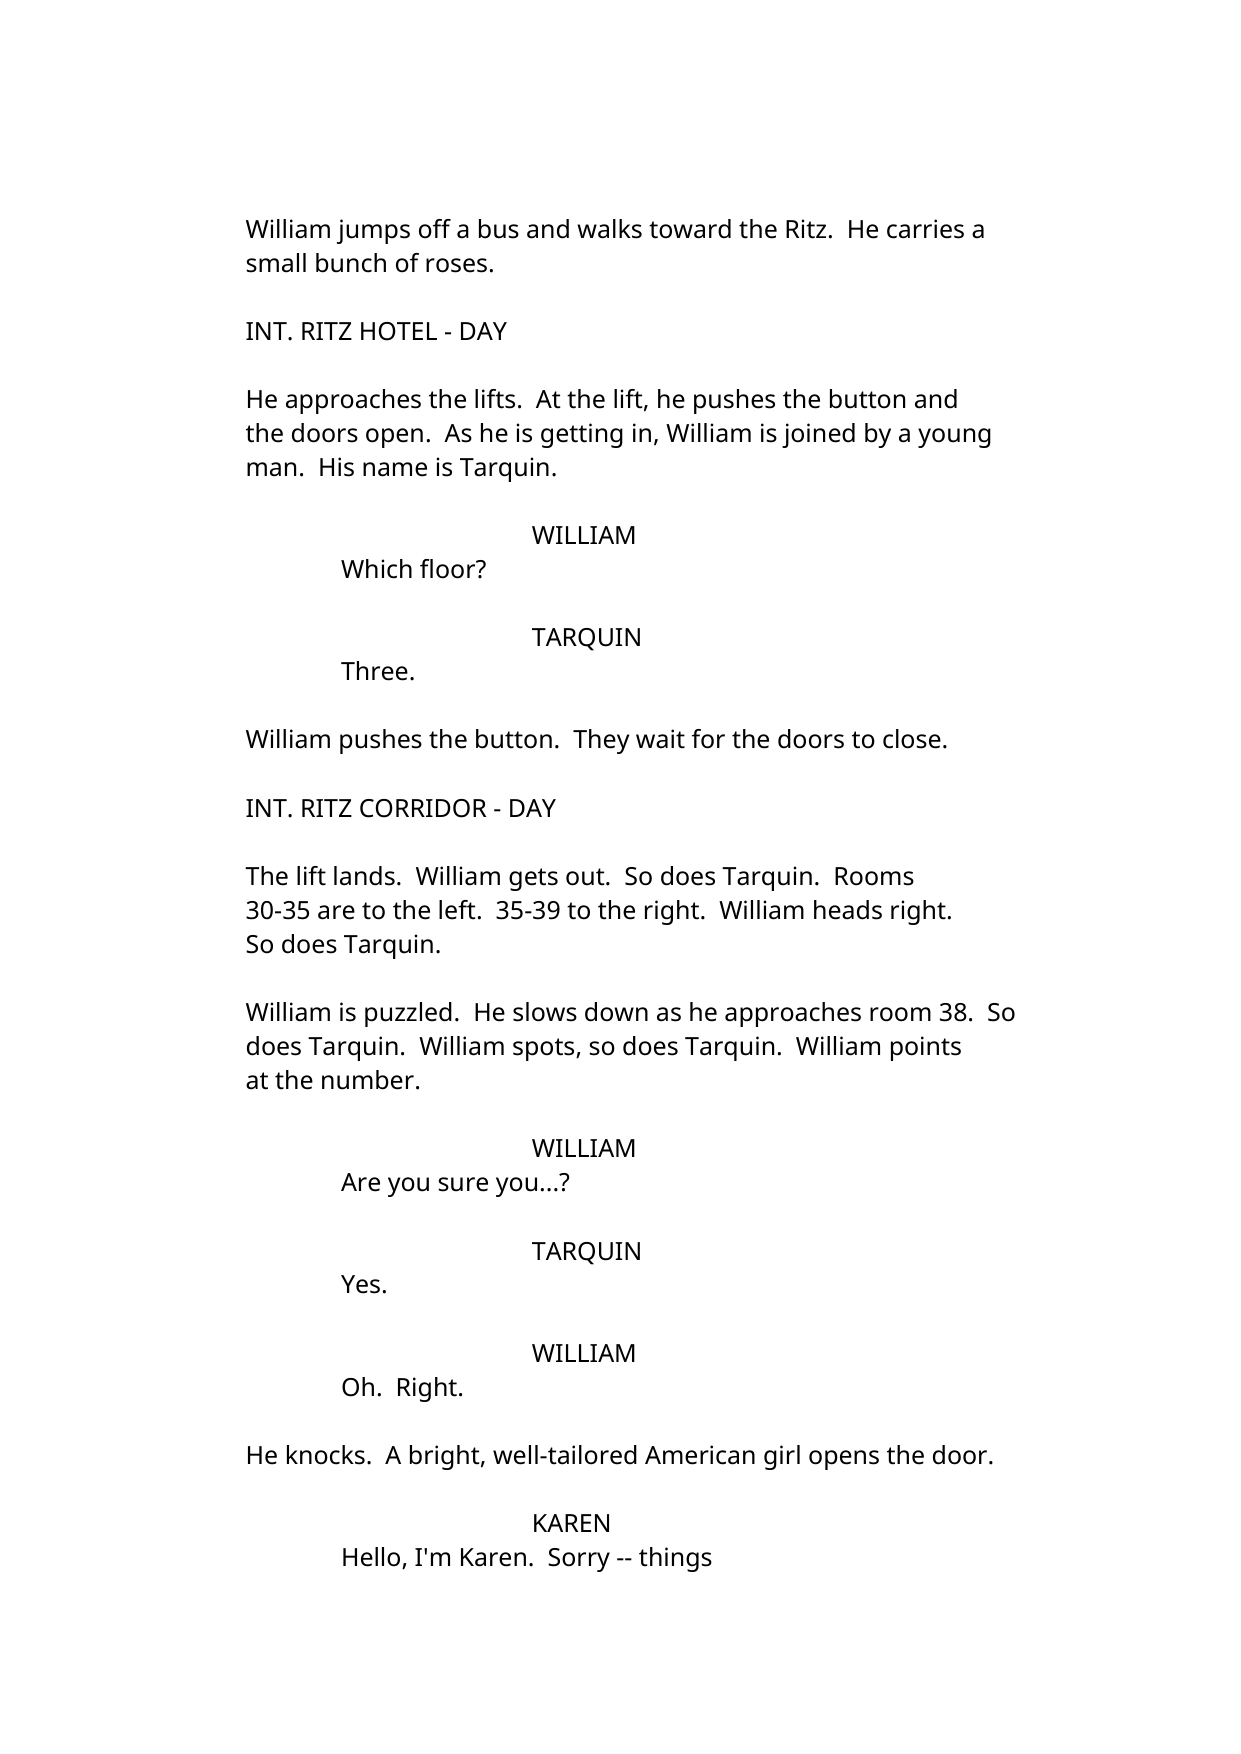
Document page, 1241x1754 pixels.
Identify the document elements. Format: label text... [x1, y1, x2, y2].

text does Tarquin. William spots, so does Tarquin. William points [150, 1029, 1090, 1063]
text So does Tarquin. [150, 927, 1090, 961]
text WILLIAM [150, 1335, 1090, 1369]
text at the number. [150, 1063, 1090, 1097]
text William jumps off a bus and walks toward the Ritz. He carries a [150, 211, 1090, 245]
text Are you sure you...? [150, 1165, 1090, 1199]
text Oh. Right. [150, 1369, 1090, 1403]
text small bunch of roses. [150, 245, 1090, 279]
text He approaches the lifts. At the lift, he pushes the button and [150, 382, 1090, 416]
text William pushes the button. They wait for the doors to close. [150, 722, 1090, 756]
text WILLIAM [150, 518, 1090, 552]
text Three. [150, 654, 1090, 688]
text The lift lands. William gets out. So does Tarquin. Rooms [150, 858, 1090, 892]
text the doors open. As he is getting in, William is joined by a young [150, 416, 1090, 450]
text WILLIAM [150, 1131, 1090, 1165]
text William is puzzled. He slows down as he approaches room 38. So [150, 995, 1090, 1029]
text Yes. [150, 1267, 1090, 1301]
text KAREN [150, 1506, 1090, 1540]
text INT. RITZ HOTEL - DAY [150, 313, 1090, 347]
text 30-35 are to the left. 35-39 to the right. William heads right. [150, 892, 1090, 927]
text man. His name is Tarquin. [150, 450, 1090, 484]
text TARQUIN [150, 620, 1090, 654]
text Hello, I'm Karen. Sorry -- things [150, 1540, 1090, 1574]
text He knocks. A bright, well-tailored American girl opens the door. [150, 1437, 1090, 1472]
text TARQUIN [150, 1233, 1090, 1267]
text INT. RITZ CORRIDOR - DAY [150, 790, 1090, 824]
text Which floor? [150, 552, 1090, 586]
